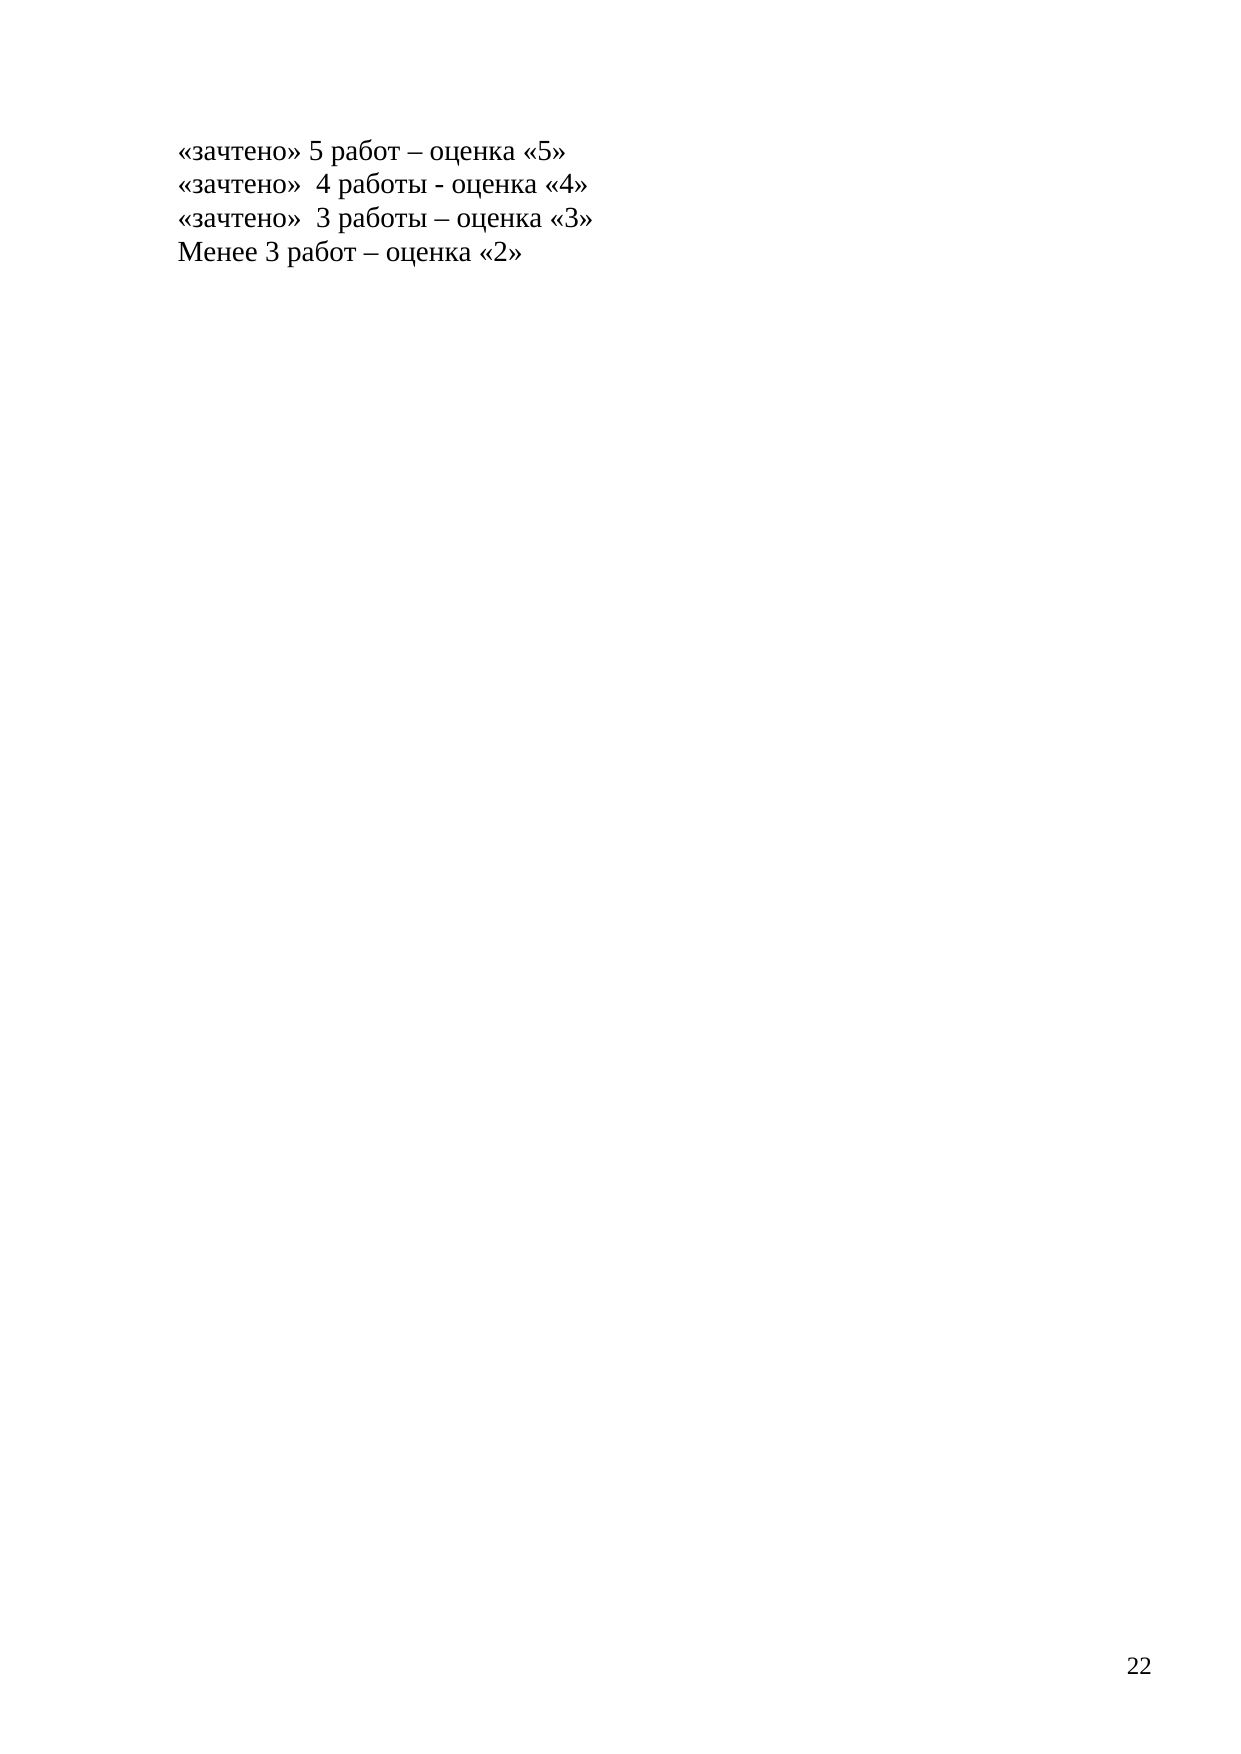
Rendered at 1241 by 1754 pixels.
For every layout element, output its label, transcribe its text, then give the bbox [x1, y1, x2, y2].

text «зачтено» 5 работ – оценка «5» [177, 133, 1152, 167]
text «зачтено» 4 работы - оценка «4» [177, 167, 1152, 200]
text «зачтено» 3 работы – оценка «3» [177, 200, 1152, 234]
text Менее 3 работ – оценка «2» [177, 234, 1152, 267]
